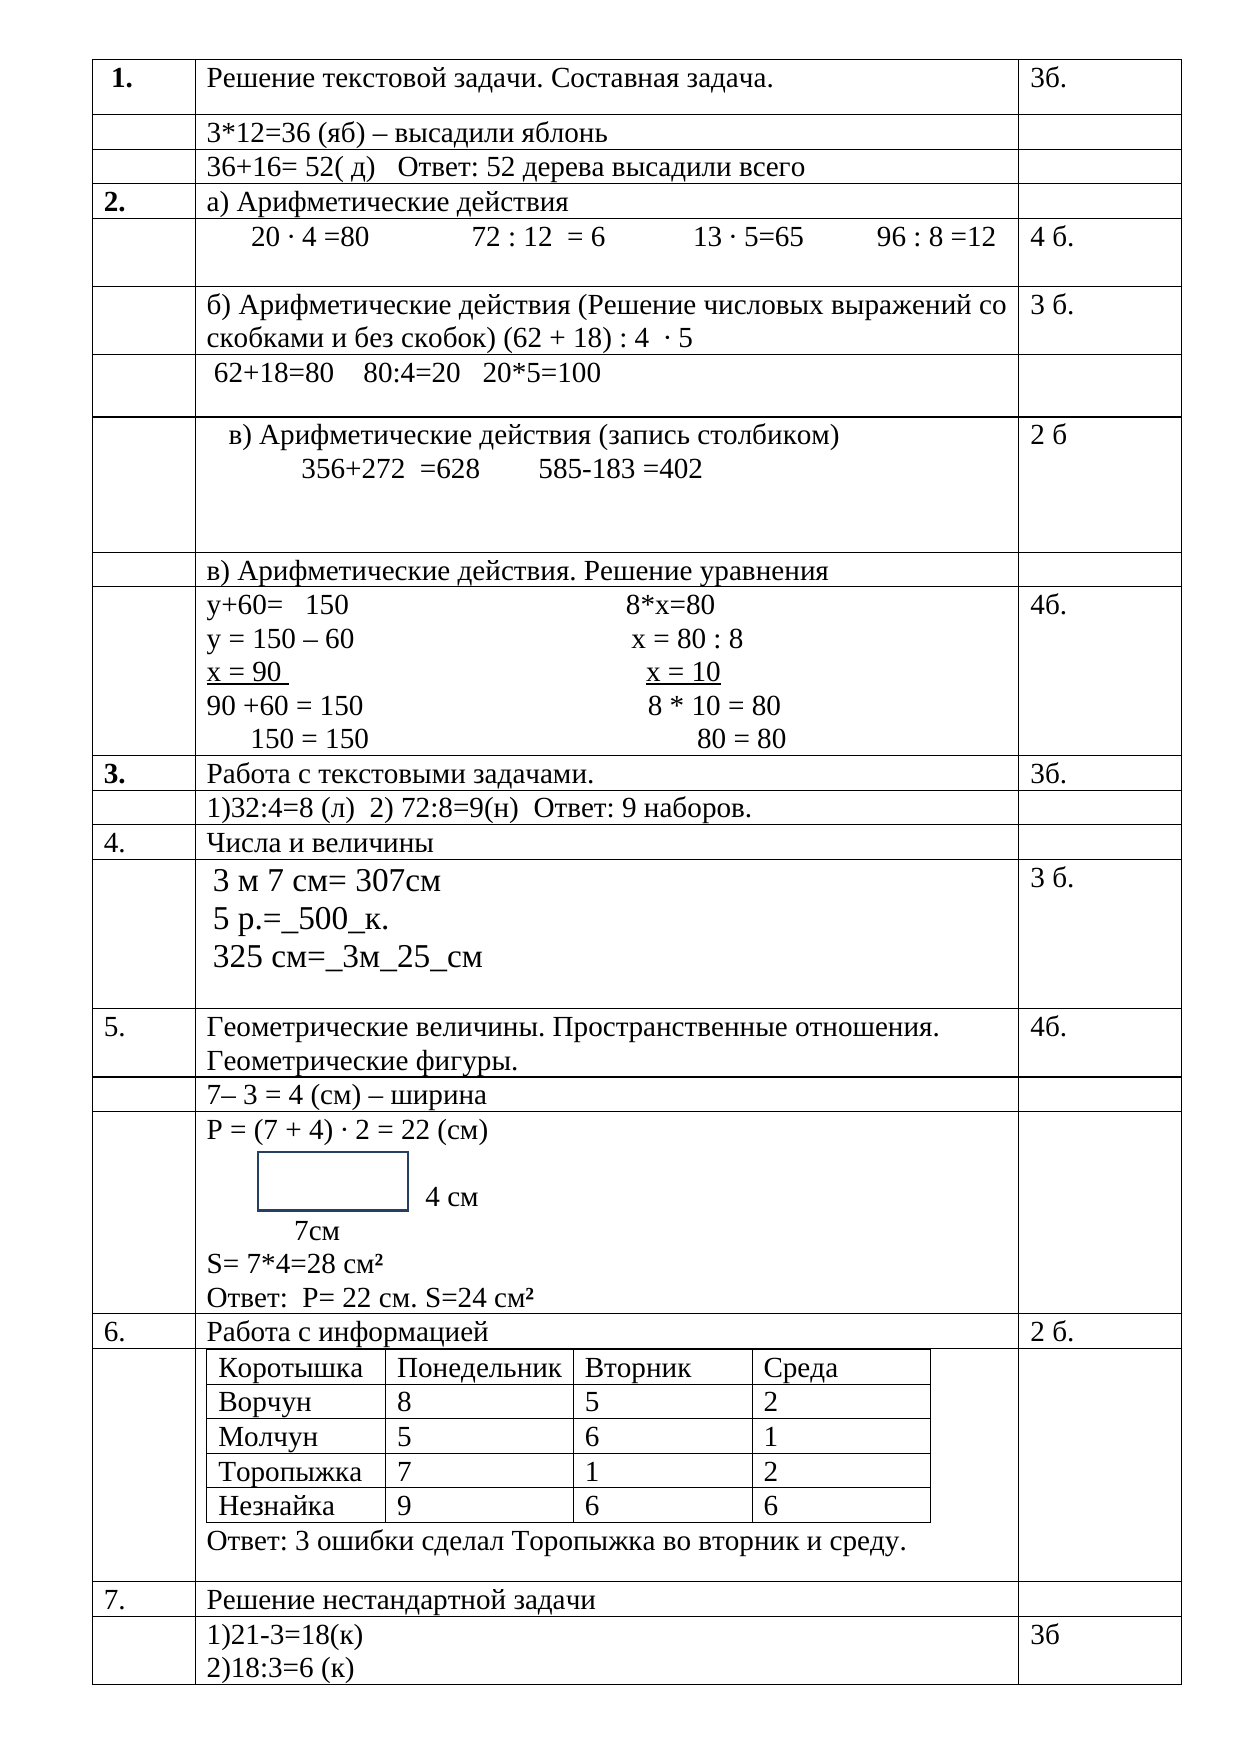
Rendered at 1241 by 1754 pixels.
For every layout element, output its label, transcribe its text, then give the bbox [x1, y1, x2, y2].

table_cell [93, 553, 195, 586]
table_cell 4. [93, 825, 195, 859]
table_cell 5. [93, 1009, 195, 1076]
table_cell 1)32:4=8 (л) 2) 72:8=9(н) Ответ: 9 наборов. [196, 791, 1018, 824]
table_cell 7– 3 = 4 (см) – ширина [196, 1078, 1018, 1111]
table_cell [1019, 1582, 1181, 1616]
table_cell 3. [93, 756, 195, 789]
table_cell 4б. [1019, 1009, 1181, 1076]
table_cell [93, 219, 195, 286]
table_cell 2. [93, 184, 195, 218]
table_cell [1019, 553, 1181, 586]
table_cell [1019, 150, 1181, 183]
table_cell 6. [93, 1314, 195, 1348]
table_cell [1019, 825, 1181, 859]
table_cell у+60= 150 8*х=80 у = 150 – 60 х = 80 : 8 х = 90 х = 10 90 +60 = 150 8 * 10 = 80 150 = 150 80 = 80 [196, 587, 1018, 755]
table_cell [1019, 1112, 1181, 1313]
table_cell 3б [1019, 1617, 1181, 1684]
table_cell [1019, 1349, 1181, 1581]
table_cell Работа с текстовыми задачами. [196, 756, 1018, 789]
table_cell [1019, 355, 1181, 416]
table_cell [93, 287, 195, 354]
table_cell Работа с информацией [196, 1314, 1018, 1348]
table_cell 3 б. [1019, 287, 1181, 354]
table_cell Решение нестандартной задачи [196, 1582, 1018, 1616]
table_cell 2 б. [1019, 1314, 1181, 1348]
table_cell а) Арифметические действия [196, 184, 1018, 218]
table_cell 2 б [1019, 418, 1181, 552]
table_cell [93, 1078, 195, 1111]
table_cell 20 ∙ 4 =80 72 : 12 = 6 13 ∙ 5=65 96 : 8 =12 [196, 219, 1018, 286]
table_cell [93, 1617, 195, 1684]
table_cell [93, 860, 195, 1008]
table_cell 3 б. [1019, 860, 1181, 1008]
table_cell 3б. [1019, 60, 1181, 114]
table_cell [1019, 184, 1181, 218]
table_cell [1019, 115, 1181, 148]
table_cell 1. [93, 60, 195, 114]
table_cell [93, 1349, 195, 1581]
table_cell [93, 791, 195, 824]
table_cell [1019, 791, 1181, 824]
table_cell 4 б. [1019, 219, 1181, 286]
table_cell [93, 355, 195, 416]
table_cell [93, 587, 195, 755]
table_cell [93, 150, 195, 183]
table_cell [196, 1617, 1018, 1684]
table_cell Р = (7 + 4) ∙ 2 = 22 (см) 4 см 7см S= 7*4=28 см² Ответ: Р= 22 см. S=24 см² [196, 1112, 1018, 1313]
table_cell 62+18=80 80:4=20 20*5=100 [196, 355, 1018, 416]
table_cell 4б. [1019, 587, 1181, 755]
table_cell 36+16= 52( д) Ответ: 52 дерева высадили всего [196, 150, 1018, 183]
table_cell в) Арифметические действия (запись столбиком) 356+272 =628 585-183 =402 [196, 418, 1018, 552]
table_cell [93, 418, 195, 552]
table_cell Решение текстовой задачи. Составная задача. [196, 60, 1018, 114]
table_cell Ответ: 3 ошибки сделал Торопыжка во вторник и среду. [196, 1349, 1018, 1581]
table_cell 7. [93, 1582, 195, 1616]
table_cell 3 м 7 см= 307см 5 р.=_500_к. 325 см=_3м_25_см [196, 860, 1018, 1008]
table_cell б) Арифметические действия (Решение числовых выражений со скобками и без скобок) (62 + 18) : 4 ∙ 5 [196, 287, 1018, 354]
table_cell [93, 1112, 195, 1313]
table_cell Геометрические величины. Пространственные отношения. Геометрические фигуры. [196, 1009, 1018, 1076]
table_cell Числа и величины [196, 825, 1018, 859]
table_cell [1019, 1078, 1181, 1111]
table_cell [93, 115, 195, 148]
table_cell в) Арифметические действия. Решение уравнения [196, 553, 1018, 586]
table_cell 3б. [1019, 756, 1181, 789]
table_cell 3*12=36 (яб) – высадили яблонь [196, 115, 1018, 148]
